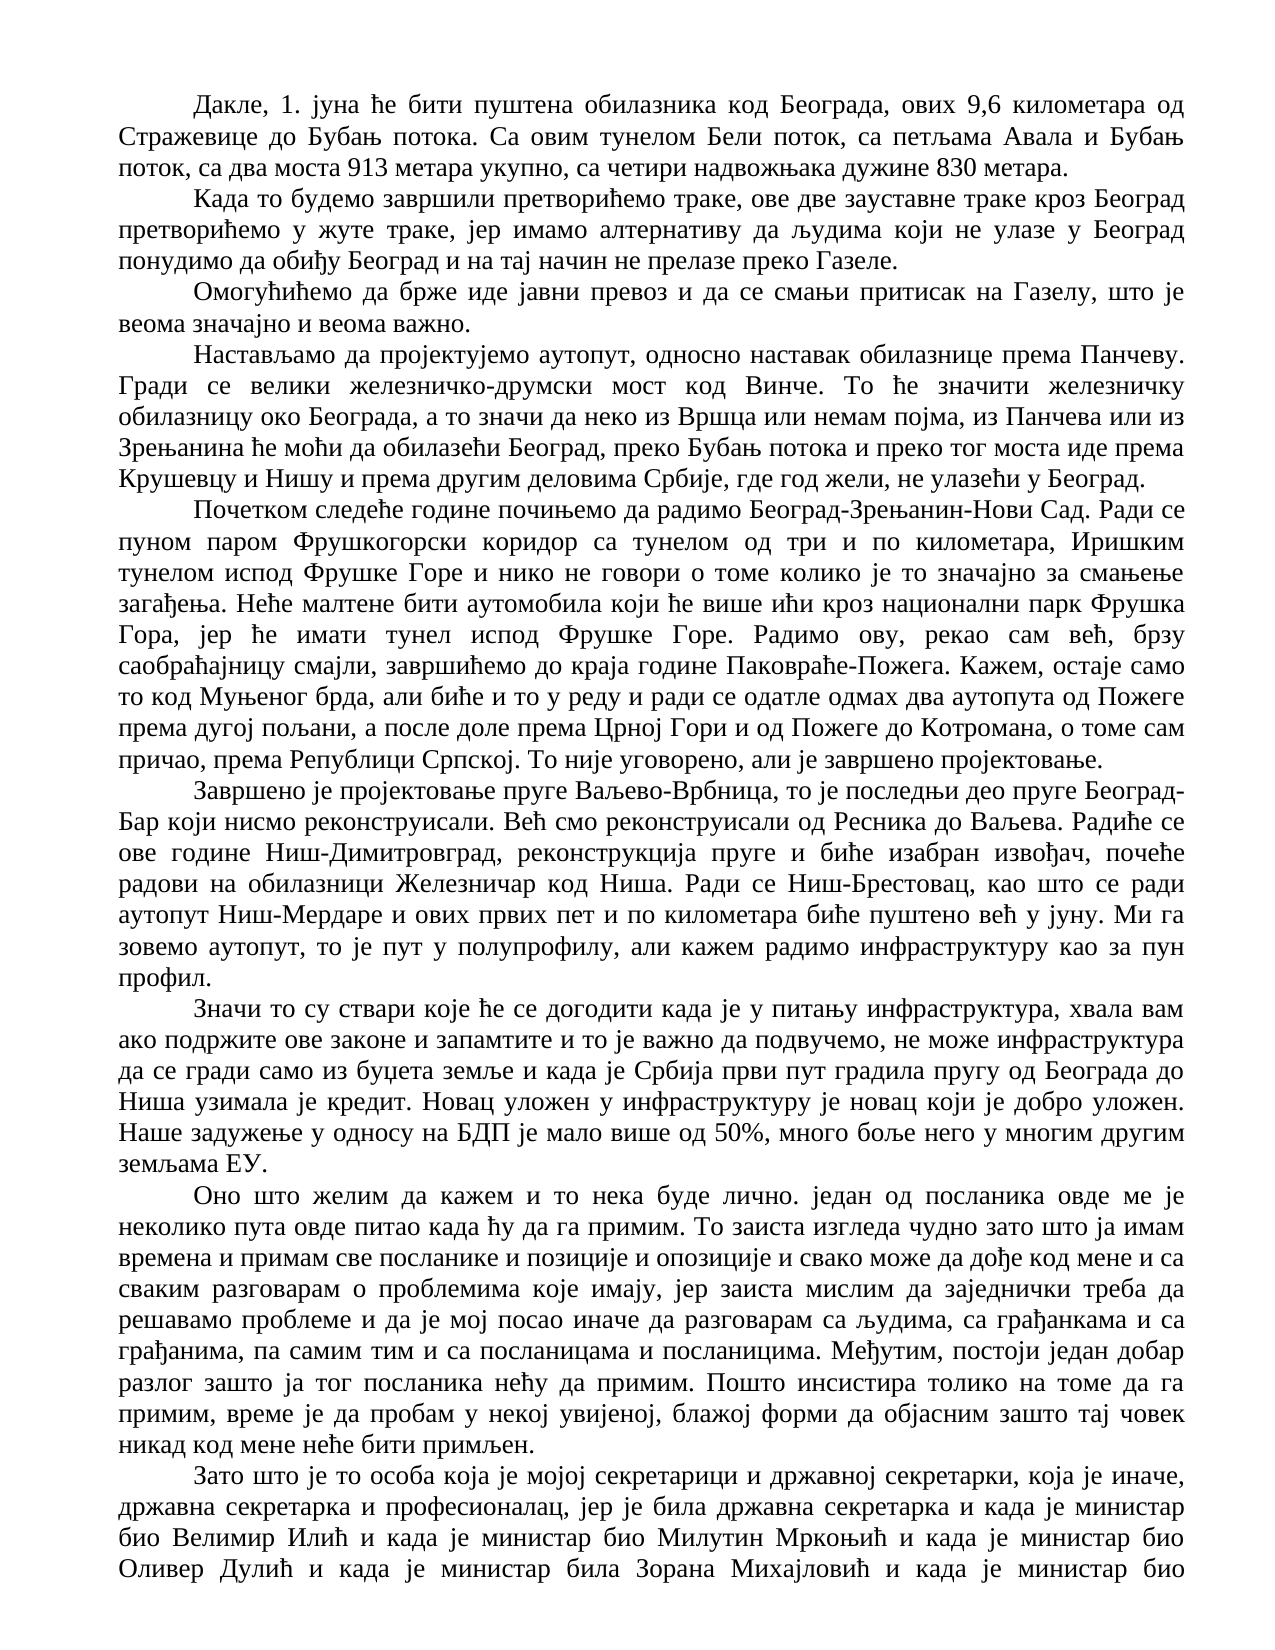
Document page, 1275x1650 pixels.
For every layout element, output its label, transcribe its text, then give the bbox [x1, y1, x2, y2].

text Настављамо да пројектујемо аутопут, односно наставак обилазнице према Панчеву. Гради се велики железничко-друмски мост код Винче. То ће значити железничку обилазницу око Београда, а то значи да неко из Вршца или немам појма, из Панчева или из Зрењанина ће моћи да обилазећи Београд, преко Бубањ потока и преко тог моста иде према Крушевцу и Нишу и према другим деловима Србије, где год жели, не улазећи у Београд. [118, 338, 1186, 493]
text Значи то су ствари које ће се догодити када је у питању инфраструктура, хвала вам ако подржите ове законе и запамтите и то је важно да подвучемо, не може инфраструктура да се гради само из буџета земље и када је Србија први пут градила пругу од Београда до Ниша узимала је кредит. Новац уложен у инфраструктуру је новац који је добро уложен. Наше задужење у односу на БДП је мало више од 50%, много боље него у многим другим земљама ЕУ. [118, 992, 1186, 1179]
text Оно што желим да кажем и то нека буде лично. један од посланика овде ме је неколико пута овде питао када ћу да га примим. То заиста изгледа чудно зато што ја имам времена и примам све посланике и позиције и опозиције и свако може да дође код мене и са сваким разговарам о проблемима које имају, јер заиста мислим да заједнички треба да решавамо проблеме и да је мој посао иначе да разговарам са људима, са грађанкама и са грађанима, па самим тим и са посланицама и посланицима. Међутим, постоји један добар разлог зашто ја тог посланика нећу да примим. Пошто инсистира толико на томе да га примим, време је да пробам у некој увијеној, блажој форми да објасним зашто тај човек никад код мене неће бити примљен. [118, 1179, 1186, 1459]
text Почетком следеће године почињемо да радимо Београд-Зрењанин-Нови Сад. Ради се пуном паром Фрушкогорски коридор са тунелом од три и по километара, Иришким тунелом испод Фрушке Горе и нико не говори о томе колико је то значајно за смањење загађења. Неће малтене бити аутомобила који ће више ићи кроз национални парк Фрушка Гора, јер ће имати тунел испод Фрушке Горе. Радимо ову, рекао сам већ, брзу саобраћајницу смајли, завршићемо до краја године Паковраће-Пожега. Кажем, остаје само то код Муњеног брда, али биће и то у реду и ради се одатле одмах два аутопута од Пожеге према дугој пољани, а после доле према Црној Гори и од Пожеге до Котромана, о томе сам причао, према Републици Српској. То није уговорено, али је завршено пројектовање. [118, 493, 1186, 774]
text Када то будемо завршили претворићемо траке, ове две зауставне траке кроз Београд претворићемо у жуте траке, јер имамо алтернативу да људима који не улазе у Београд понудимо да обиђу Београд и на тај начин не прелазе преко Газеле. [118, 182, 1186, 276]
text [118, 1459, 1186, 1584]
text Завршено је пројектовање пруге Ваљево-Врбница, то је последњи део пруге Београд-Бар који нисмо реконструисали. Већ смо реконструисали од Ресника до Ваљева. Радиће се ове године Ниш-Димитровград, реконструкција пруге и биће изабран извођач, почеће радови на обилазници Железничар код Ниша. Ради се Ниш-Брестовац, као што се ради аутопут Ниш-Мердаре и ових првих пет и по километара биће пуштено већ у јуну. Ми га зовемо аутопут, то је пут у полупрофилу, али кажем радимо инфраструктуру као за пун профил. [118, 774, 1186, 992]
text Дакле, 1. јуна ће бити пуштена обилазника код Београда, ових 9,6 километара од Стражевице до Бубањ потока. Са овим тунелом Бели поток, са петљама Авала и Бубањ поток, са два моста 913 метара укупно, са четири надвожњака дужине 830 метара. [118, 89, 1186, 182]
text Омогућићемо да брже иде јавни превоз и да се смањи притисак на Газелу, што је веома значајно и веома важно. [118, 276, 1186, 338]
